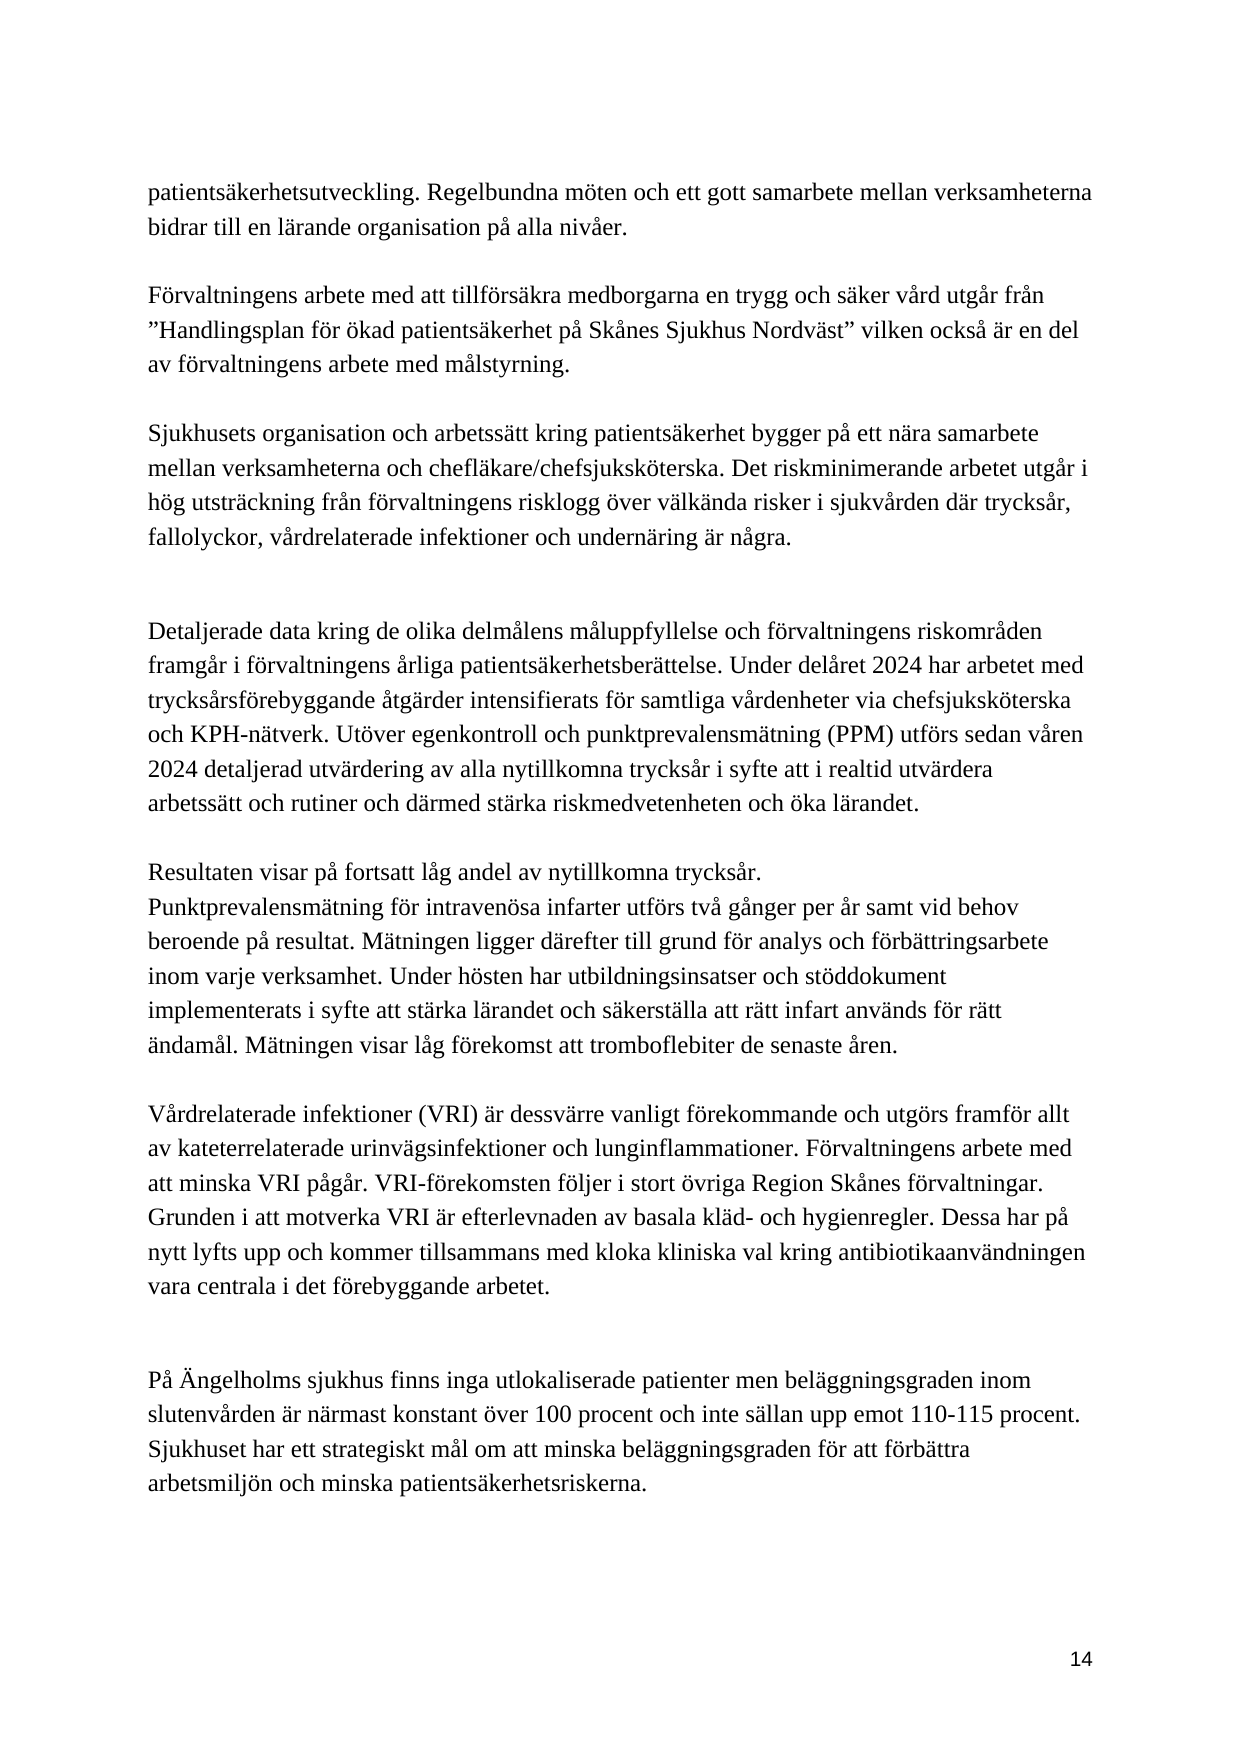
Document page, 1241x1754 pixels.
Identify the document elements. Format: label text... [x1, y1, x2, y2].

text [148, 177, 1092, 240]
text På Ängelholms sjukhus finns inga utlokaliserade patienter men beläggningsgraden inom slutenvården är närmast konstant över 100 procent och inte sällan upp emot 110-115 procent. Sjukhuset har ett strategiskt mål om att minska beläggningsgraden för att förbättra arbetsmiljön och minska patientsäkerhetsriskerna. [148, 1365, 1092, 1497]
text Resultaten visar på fortsatt låg andel av nytillkomna trycksår. [148, 857, 1092, 886]
text Punktprevalensmätning för intravenösa infarter utförs två gånger per år samt vid behov beroende på resultat. Mätningen ligger därefter till grund för analys och förbättringsarbete inom varje verksamhet. Under hösten har utbildningsinsatser och stöddokument implementerats i syfte att stärka lärandet och säkerställa att rätt infart används för rätt ändamål. Mätningen visar låg förekomst att tromboflebiter de senaste åren. [148, 892, 1092, 1058]
text Detaljerade data kring de olika delmålens måluppfyllelse och förvaltningens riskområden framgår i förvaltningens årliga patientsäkerhetsberättelse. Under delåret 2024 har arbetet med trycksårsförebyggande åtgärder intensifierats för samtliga vårdenheter via chefsjuksköterska och KPH-nätverk. Utöver egenkontroll och punktprevalensmätning (PPM) utförs sedan våren 2024 detaljerad utvärdering av alla nytillkomna trycksår i syfte att i realtid utvärdera arbetssätt och rutiner och därmed stärka riskmedvetenheten och öka lärandet. [148, 616, 1092, 817]
text Förvaltningens arbete med att tillförsäkra medborgarna en trygg och säker vård utgår från ”Handlingsplan för ökad patientsäkerhet på Skånes Sjukhus Nordväst” vilken också är en del av förvaltningens arbete med målstyrning. [148, 281, 1092, 378]
text Vårdrelaterade infektioner (VRI) är dessvärre vanligt förekommande och utgörs framför allt av kateterrelaterade urinvägsinfektioner och lunginflammationer. Förvaltningens arbete med att minska VRI pågår. VRI-förekomsten följer i stort övriga Region Skånes förvaltningar. Grunden i att motverka VRI är efterlevnaden av basala kläd- och hygienregler. Dessa har på nytt lyfts upp och kommer tillsammans med kloka kliniska val kring antibiotikaanvändningen vara centrala i det förebyggande arbetet. [148, 1099, 1092, 1300]
text Sjukhusets organisation och arbetssätt kring patientsäkerhet bygger på ett nära samarbete mellan verksamheterna och chefläkare/chefsjuksköterska. Det riskminimerande arbetet utgår i hög utsträckning från förvaltningens risklogg över välkända risker i sjukvården där trycksår, fallolyckor, vårdrelaterade infektioner och undernäring är några. [148, 384, 1092, 551]
